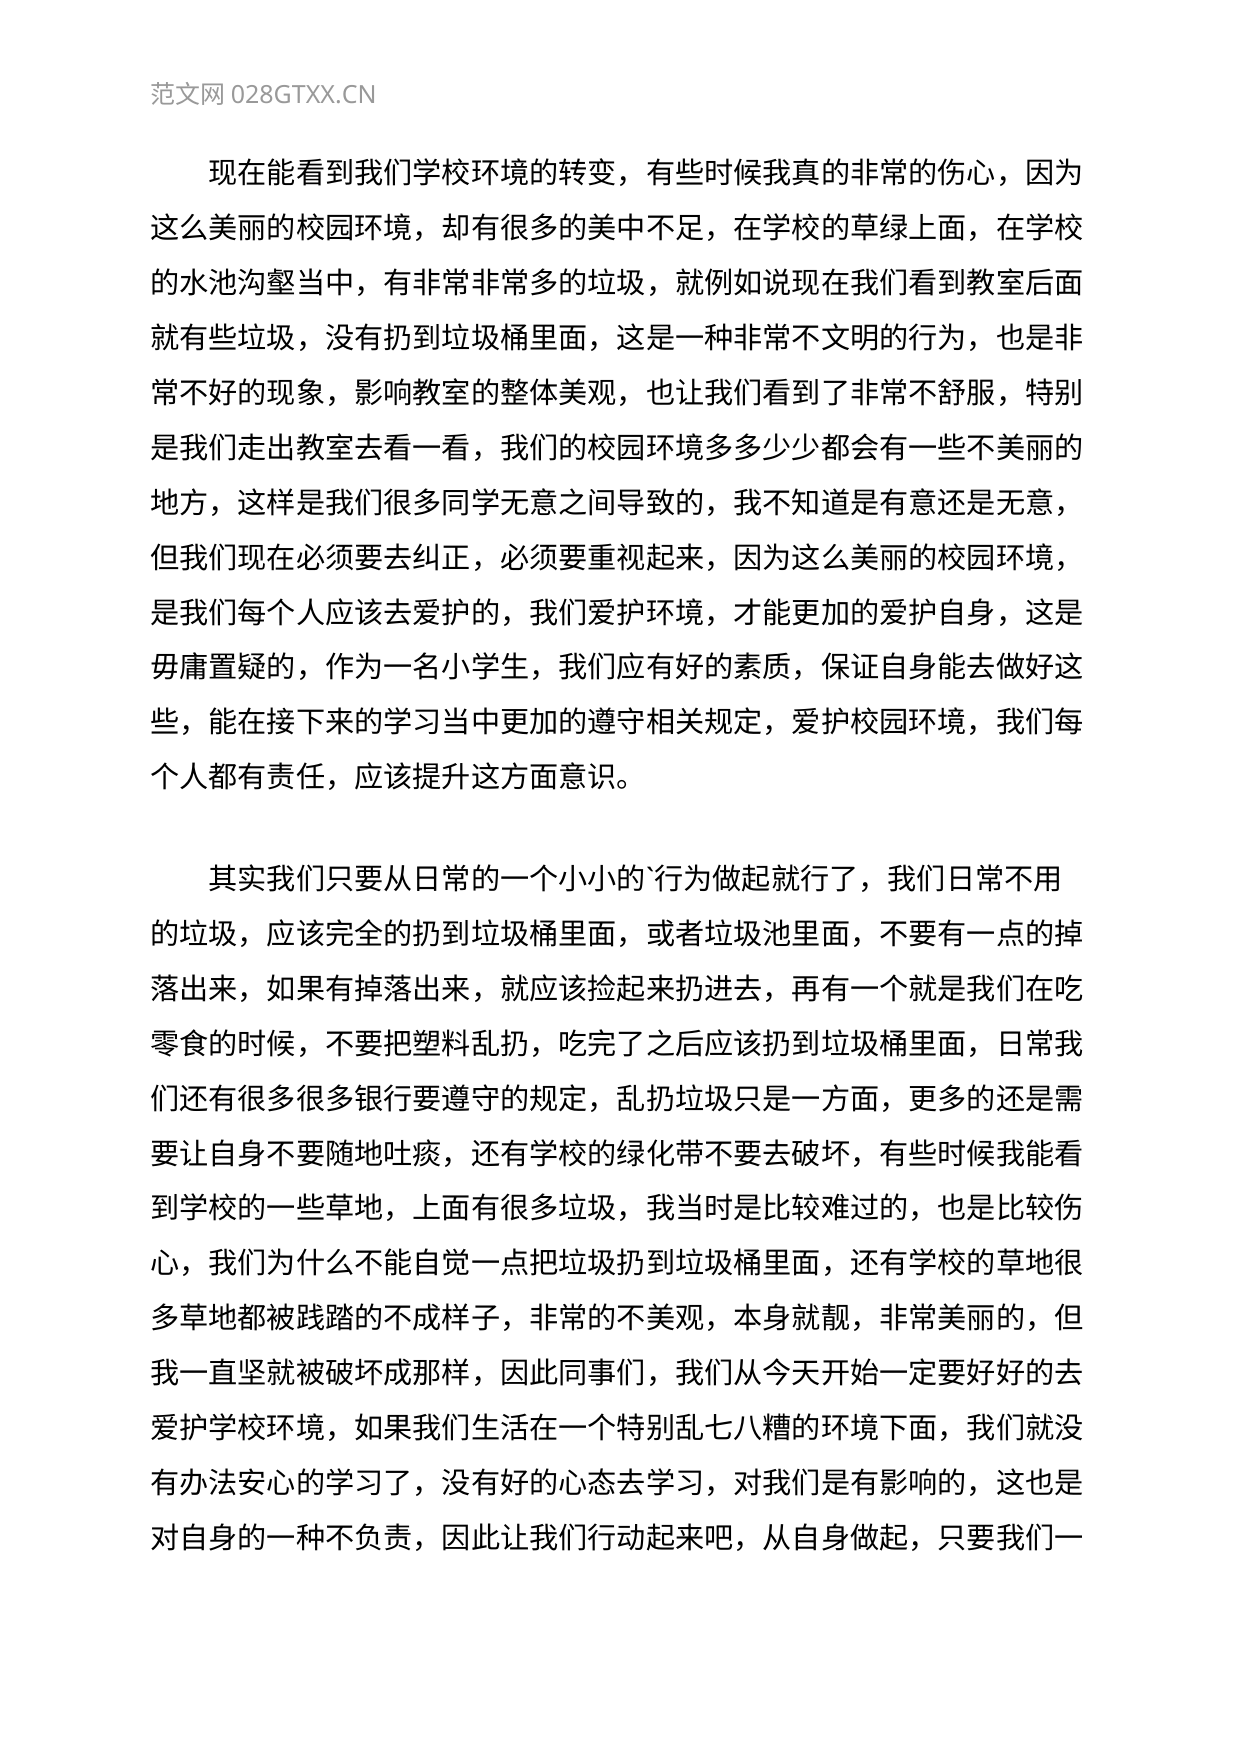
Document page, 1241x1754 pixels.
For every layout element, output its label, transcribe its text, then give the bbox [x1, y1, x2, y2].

text 现在能看到我们学校环境的转变，有些时候我真的非常的伤心，因为这么美丽的校园环境，却有很多的美中不足，在学校的草绿上面，在学校的水池沟壑当中，有非常非常多的垃圾，就例如说现在我们看到教室后面就有些垃圾，没有扔到垃圾桶里面，这是一种非常不文明的行为，也是非常不好的现象，影响教室的整体美观，也让我们看到了非常不舒服，特别是我们走出教室去看一看，我们的校园环境多多少少都会有一些不美丽的地方，这样是我们很多同学无意之间导致的，我不知道是有意还是无意，但我们现在必须要去纠正，必须要重视起来，因为这么美丽的校园环境，是我们每个人应该去爱护的，我们爱护环境，才能更加的爱护自身，这是毋庸置疑的，作为一名小学生，我们应有好的素质，保证自身能去做好这些，能在接下来的学习当中更加的遵守相关规定，爱护校园环境，我们每个人都有责任，应该提升这方面意识。 [150, 150, 1090, 796]
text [150, 856, 1090, 1557]
